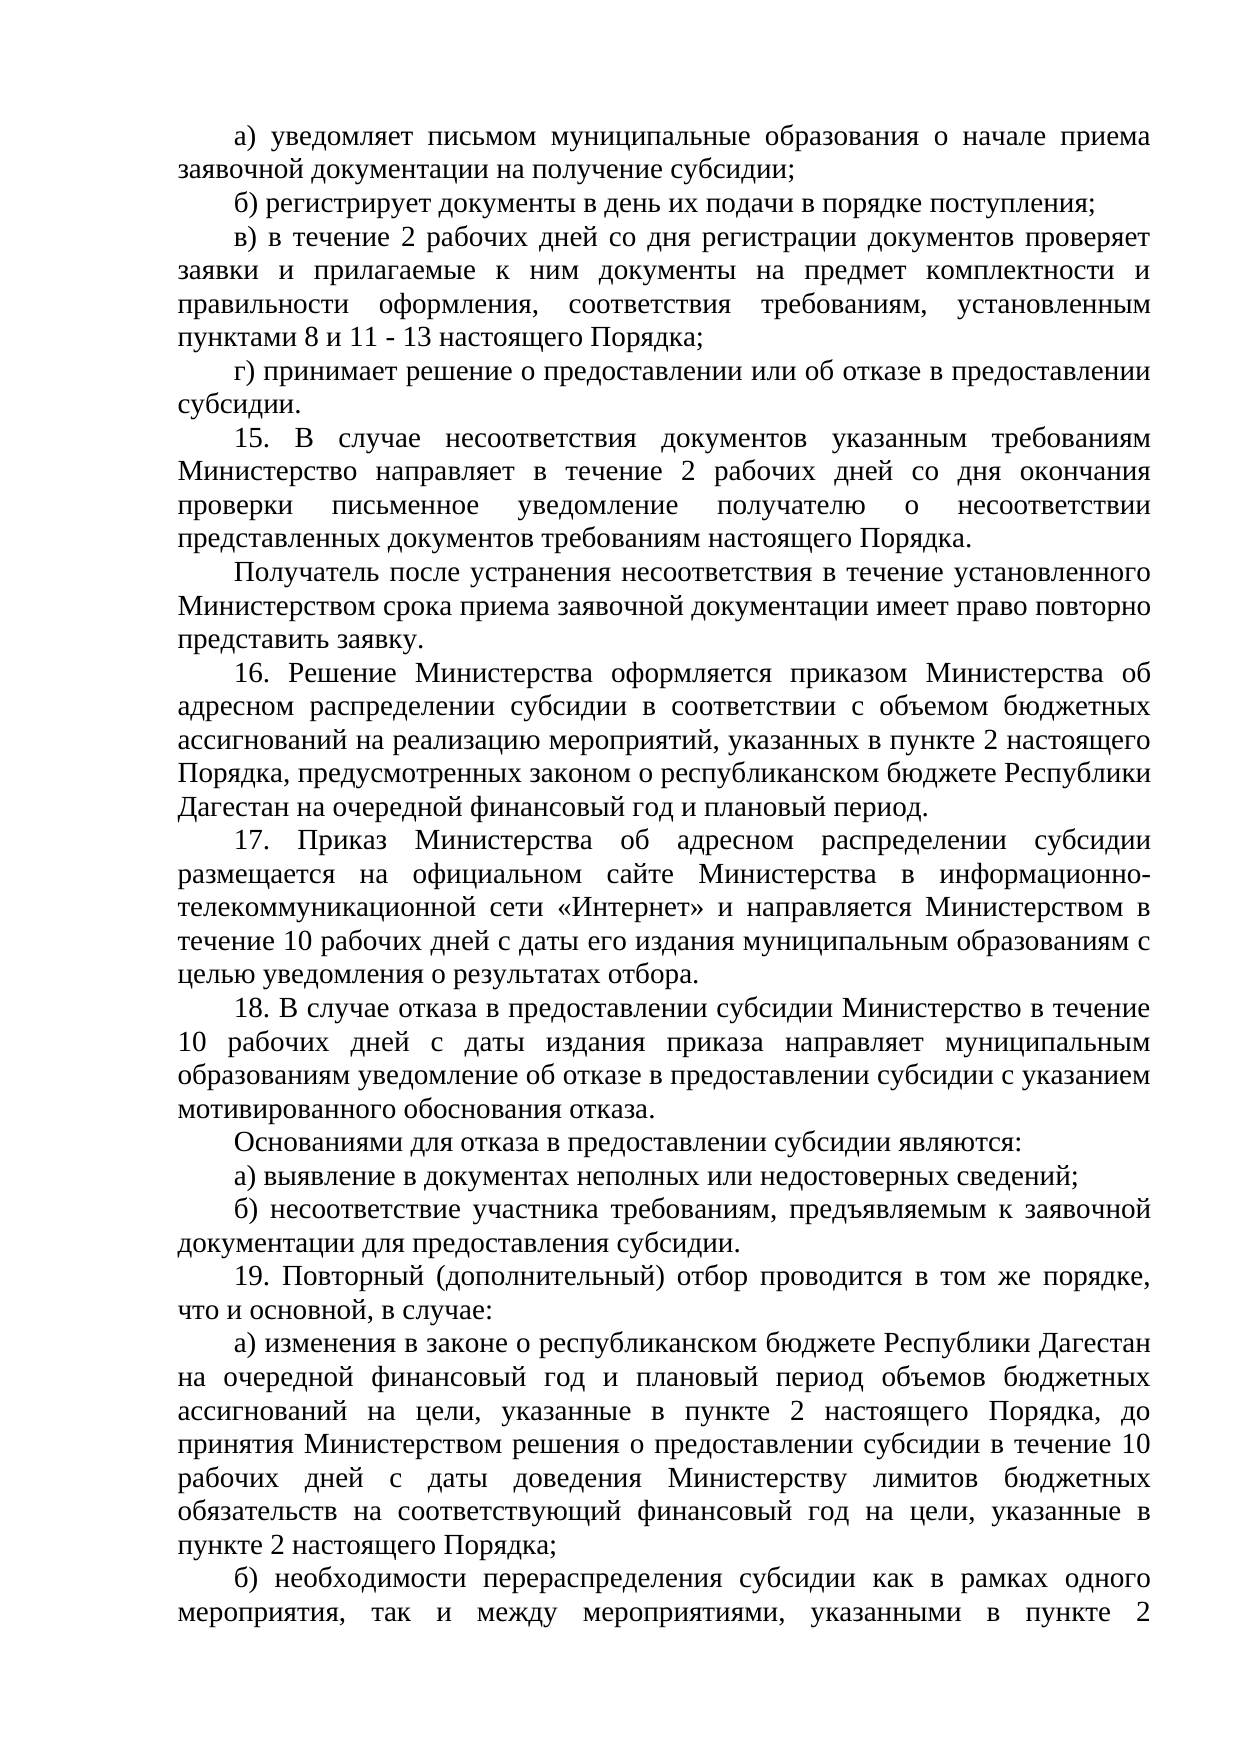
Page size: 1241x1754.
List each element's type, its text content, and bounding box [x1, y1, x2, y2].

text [177, 1560, 1152, 1627]
text Получатель после устранения несоответствия в течение установленного Министерством срока приема заявочной документации имеет право повторно представить заявку. [177, 554, 1152, 655]
text Основаниями для отказа в предоставлении субсидии являются: [177, 1124, 1152, 1158]
text 16. Решение Министерства оформляется приказом Министерства об адресном распределении субсидии в соответствии с объемом бюджетных ассигнований на реализацию мероприятий, указанных в пункте 2 настоящего Порядка, предусмотренных законом о республиканском бюджете Республики Дагестан на очередной финансовый год и плановый период. [177, 655, 1152, 822]
text в) в течение 2 рабочих дней со дня регистрации документов проверяет заявки и прилагаемые к ним документы на предмет комплектности и правильности оформления, соответствия требованиям, установленным пунктами 8 и 11 - 13 настоящего Порядка; [177, 219, 1152, 353]
text а) выявление в документах неполных или недостоверных сведений; [177, 1158, 1152, 1191]
text а) изменения в законе о республиканском бюджете Республики Дагестан на очередной финансовый год и плановый период объемов бюджетных ассигнований на цели, указанные в пункте 2 настоящего Порядка, до принятия Министерством решения о предоставлении субсидии в течение 10 рабочих дней с даты доведения Министерству лимитов бюджетных обязательств на соответствующий финансовый год на цели, указанные в пункте 2 настоящего Порядка; [177, 1326, 1152, 1560]
text 18. В случае отказа в предоставлении субсидии Министерство в течение 10 рабочих дней с даты издания приказа направляет муниципальным образованиям уведомление об отказе в предоставлении субсидии с указанием мотивированного обоснования отказа. [177, 990, 1152, 1124]
text 17. Приказ Министерства об адресном распределении субсидии размещается на официальном сайте Министерства в информационно-телекоммуникационной сети «Интернет» и направляется Министерством в течение 10 рабочих дней с даты его издания муниципальным образованиям с целью уведомления о результатах отбора. [177, 822, 1152, 990]
text а) уведомляет письмом муниципальные образования о начале приема заявочной документации на получение субсидии; [177, 118, 1152, 185]
text 19. Повторный (дополнительный) отбор проводится в том же порядке, что и основной, в случае: [177, 1258, 1152, 1326]
text 15. В случае несоответствия документов указанным требованиям Министерство направляет в течение 2 рабочих дней со дня окончания проверки письменное уведомление получателю о несоответствии представленных документов требованиям настоящего Порядка. [177, 420, 1152, 554]
text г) принимает решение о предоставлении или об отказе в предоставлении субсидии. [177, 353, 1152, 420]
text б) несоответствие участника требованиям, предъявляемым к заявочной документации для предоставления субсидии. [177, 1191, 1152, 1258]
text б) регистрирует документы в день их подачи в порядке поступления; [177, 185, 1152, 219]
